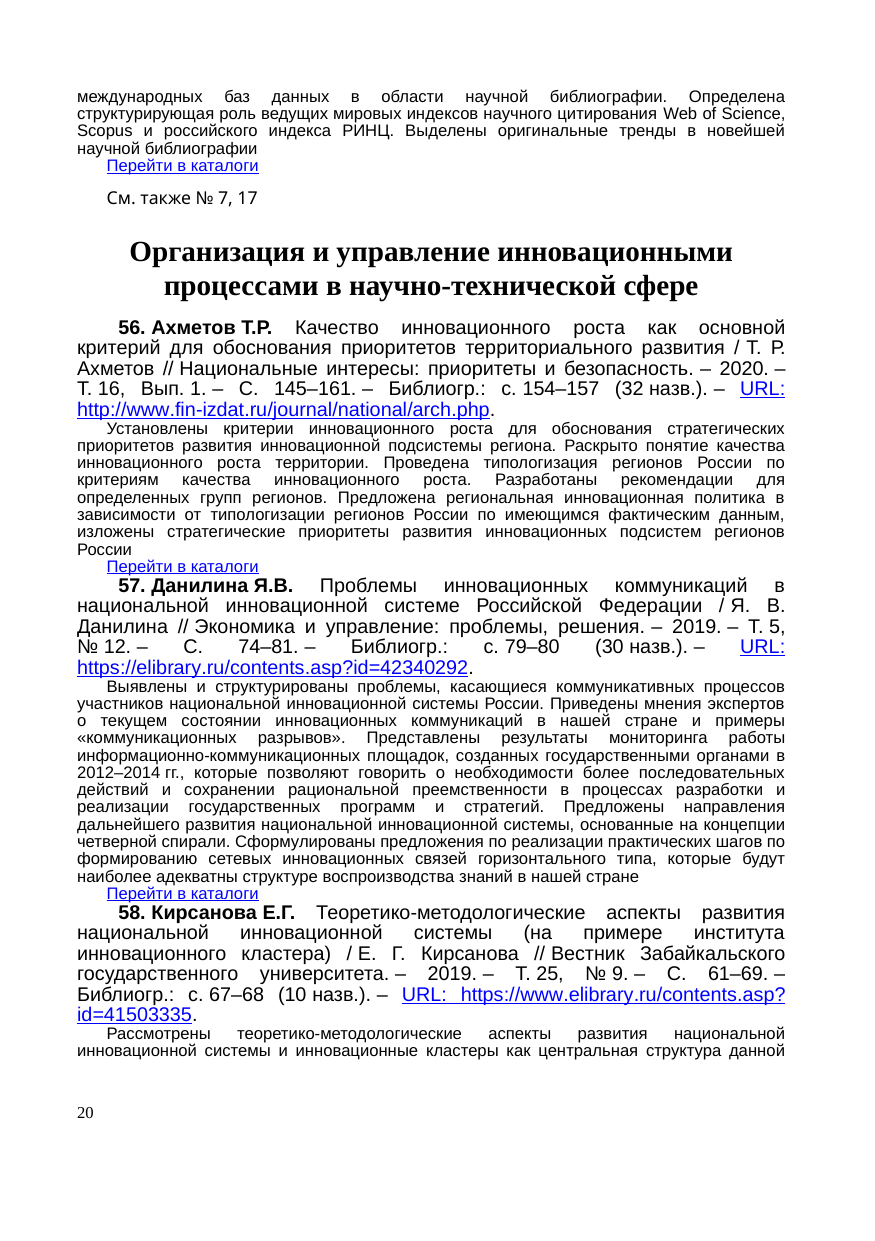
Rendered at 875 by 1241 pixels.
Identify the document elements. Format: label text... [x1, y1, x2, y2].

text 58. Кирсанова Е.Г. Теоретико-методологические аспекты развития национальной инновационной системы (на примере института инновационного кластера) / Е. Г. Кирсанова // Вестник Забайкальского государственного университета. ‒ 2019. ‒ Т. 25, № 9. ‒ C. 61‒69. ‒ Библиогр.: с. 67‒68 (10 назв.). ‒ URL: https://www.elibrary.ru/contents.asp?id=41503335. [77, 903, 785, 1026]
text Перейти в каталоги [77, 558, 785, 576]
text Перейти в каталоги [77, 886, 785, 903]
text 56. Ахметов Т.Р. Качество инновационного роста как основной критерий для обоснования приоритетов территориального развития / Т. Р. Ахметов // Национальные интересы: приоритеты и безопасность. ‒ 2020. ‒ Т. 16, Вып. 1. ‒ C. 145‒161. ‒ Библиогр.: с. 154‒157 (32 назв.). ‒ URL: http://www.fin-izdat.ru/journal/national/arch.php. [77, 318, 785, 420]
subtitle Организация и управление инновационными процессами в научно-технической сфере [77, 234, 785, 301]
text Перейти в каталоги [77, 158, 785, 175]
text Выявлены и структурированы проблемы, касающиеся коммуникативных процессов участников национальной инновационной системы России. Приведены мнения экспертов о текущем состоянии инновационных коммуникаций в нашей стране и примеры «коммуникационных разрывов». Представлены результаты мониторинга работы информационно-коммуникационных площадок, созданных государственными органами в 2012‒2014 гг., которые позволяют говорить о необходимости более последовательных действий и сохранении рациональной преемственности в процессах разработки и реализации государственных программ и стратегий. Предложены направления дальнейшего развития национальной инновационной системы, основанные на концепции четверной спирали. Сформулированы предложения по реализации практических шагов по формированию сетевых инновационных связей горизонтального типа, которые будут наиболее адекватны структуре воспроизводства знаний в нашей стране [77, 678, 785, 886]
text См. также № 7, 17 [77, 187, 785, 209]
text 57. Данилина Я.В. Проблемы инновационных коммуникаций в национальной инновационной системе Российской Федерации / Я. В. Данилина // Экономика и управление: проблемы, решения. ‒ 2019. ‒ Т. 5, № 12. ‒ C. 74‒81. ‒ Библиогр.: с. 79‒80 (30 назв.). ‒ URL: https://elibrary.ru/contents.asp?id=42340292. [77, 576, 785, 678]
text Установлены критерии инновационного роста для обоснования стратегических приоритетов развития инновационной подсистемы региона. Раскрыто понятие качества инновационного роста территории. Проведена типологизация регионов России по критериям качества инновационного роста. Разработаны рекомендации для определенных групп регионов. Предложена региональная инновационная политика в зависимости от типологизации регионов России по имеющимся фактическим данным, изложены стратегические приоритеты развития инновационных подсистем регионов России [77, 420, 785, 558]
